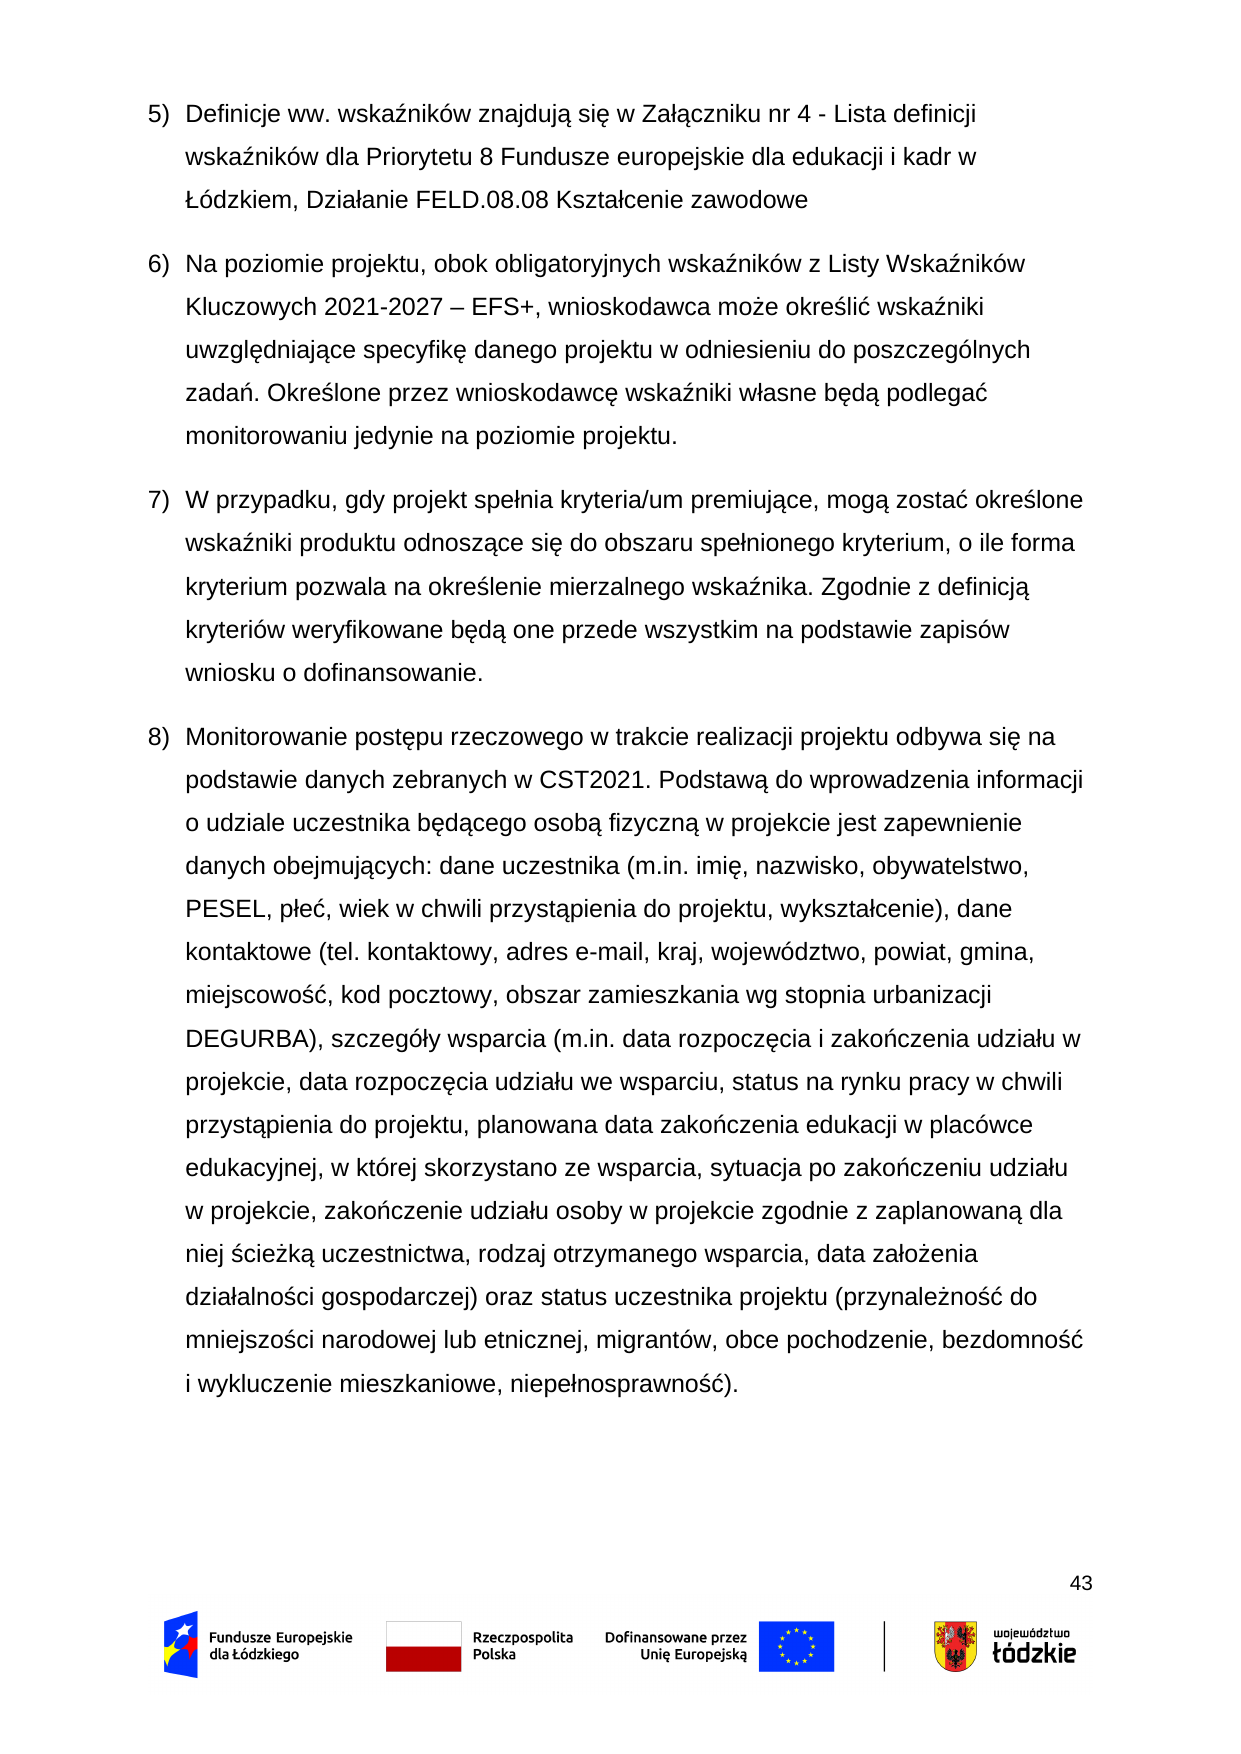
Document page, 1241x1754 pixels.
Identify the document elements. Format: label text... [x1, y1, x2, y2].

picture [147, 1594, 1093, 1695]
list Monitorowanie postępu rzeczowego w trakcie realizacji projektu odbywa się na podstawie danych zebranych w CST2021. Podstawą do wprowadzenia informacji o udziale uczestnika będącego osobą fizyczną w projekcie jest zapewnienie danych obejmujących: dane uczestnika (m.in. imię, nazwisko, obywatelstwo, PESEL, płeć, wiek w chwili przystąpienia do projektu, wykształcenie), dane kontaktowe (tel. kontaktowy, adres e-mail, kraj, województwo, powiat, gmina, miejscowość, kod pocztowy, obszar zamieszkania wg stopnia urbanizacji DEGURBA), szczegóły wsparcia (m.in. data rozpoczęcia i zakończenia udziału w projekcie, data rozpoczęcia udziału we wsparciu, status na rynku pracy w chwili przystąpienia do projektu, planowana data zakończenia edukacji w placówce edukacyjnej, w której skorzystano ze wsparcia, sytuacja po zakończeniu udziału w projekcie, zakończenie udziału osoby w projekcie zgodnie z zaplanowaną dla niej ścieżką uczestnictwa, rodzaj otrzymanego wsparcia, data założenia działalności gospodarczej) oraz status uczestnika projektu (przynależność do mniejszości narodowej lub etnicznej, migrantów, obce pochodzenie, bezdomność i wykluczenie mieszkaniowe, niepełnosprawność). [148, 722, 1092, 1397]
list Na poziomie projektu, obok obligatoryjnych wskaźników z Listy Wskaźników Kluczowych 2021-2027 – EFS+, wnioskodawca może określić wskaźniki uwzględniające specyfikę danego projektu w odniesieniu do poszczególnych zadań. Określone przez wnioskodawcę wskaźniki własne będą podlegać monitorowaniu jedynie na poziomie projektu. [148, 249, 1092, 450]
list Definicje ww. wskaźników znajdują się w Załączniku nr 4 - Lista definicji wskaźników dla Priorytetu 8 Fundusze europejskie dla edukacji i kadr w Łódzkiem, Działanie FELD.08.08 Kształcenie zawodowe [148, 99, 1092, 214]
list W przypadku, gdy projekt spełnia kryteria/um premiujące, mogą zostać określone wskaźniki produktu odnoszące się do obszaru spełnionego kryterium, o ile forma kryterium pozwala na określenie mierzalnego wskaźnika. Zgodnie z definicją kryteriów weryfikowane będą one przede wszystkim na podstawie zapisów wniosku o dofinansowanie. [148, 485, 1092, 687]
